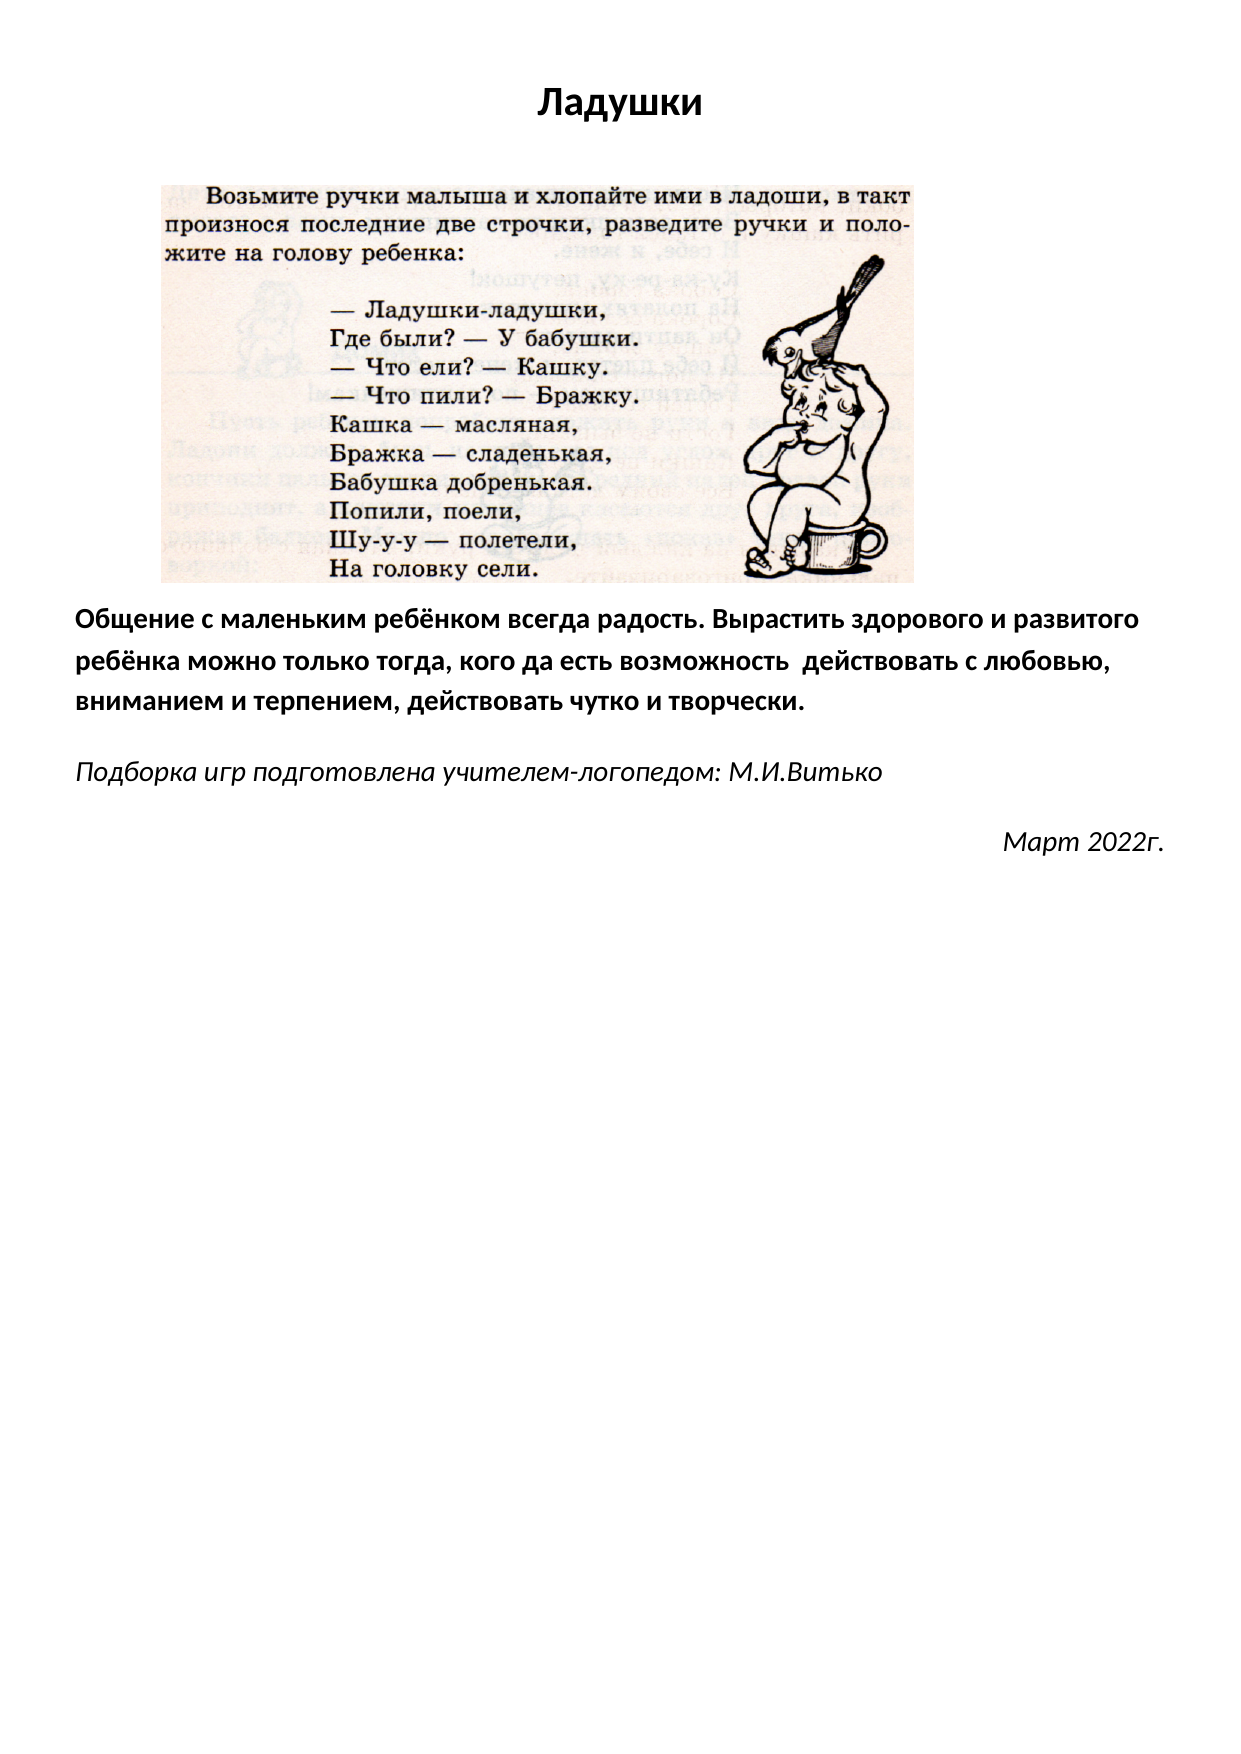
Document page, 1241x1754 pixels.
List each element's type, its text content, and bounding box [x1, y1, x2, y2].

text Ладушки [75, 75, 1165, 126]
text Подборка игр подготовлена учителем-логопедом: М.И.Витько [75, 753, 1165, 788]
picture [161, 185, 914, 583]
text Общение с маленьким ребёнком всегда радость. Вырастить здорового и развитого ребёнка можно только тогда, кого да есть возможность действовать с любовью, вниманием и терпением, действовать чутко и творчески. [75, 601, 1165, 718]
text Март 2022г. [75, 823, 1165, 858]
